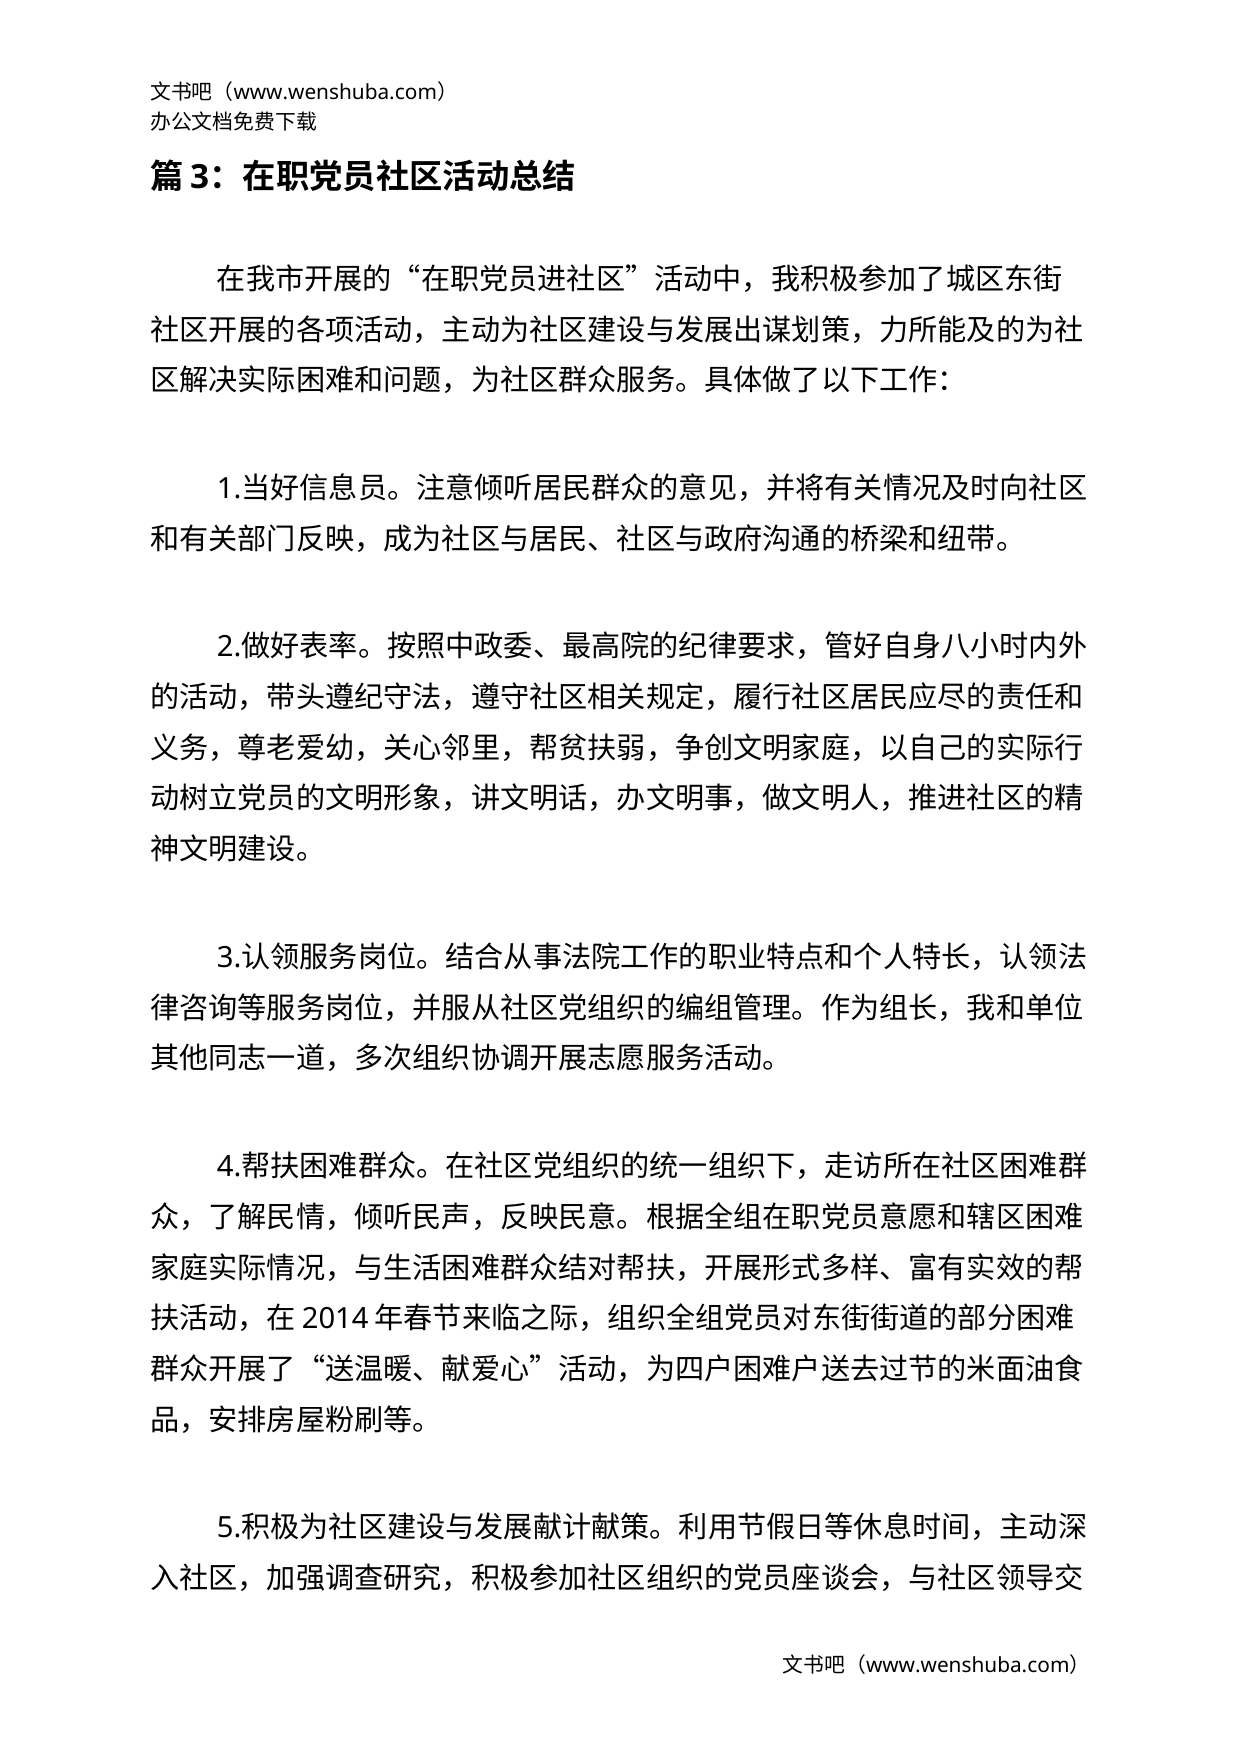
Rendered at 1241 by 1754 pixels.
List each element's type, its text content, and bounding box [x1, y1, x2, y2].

text 在我市开展的“在职党员进社区”活动中，我积极参加了城区东街社区开展的各项活动，主动为社区建设与发展出谋划策，力所能及的为社区解决实际困难和问题，为社区群众服务。具体做了以下工作： [150, 255, 1090, 399]
text 篇3：在职党员社区活动总结 [150, 150, 1090, 198]
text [150, 1504, 1090, 1597]
text 1.当好信息员。注意倾听居民群众的意见，并将有关情况及时向社区和有关部门反映，成为社区与居民、社区与政府沟通的桥梁和纽带。 [150, 464, 1090, 557]
text 4.帮扶困难群众。在社区党组织的统一组织下，走访所在社区困难群众，了解民情，倾听民声，反映民意。根据全组在职党员意愿和辖区困难家庭实际情况，与生活困难群众结对帮扶，开展形式多样、富有实效的帮扶活动，在2014年春节来临之际，组织全组党员对东街街道的部分困难群众开展了“送温暖、献爱心”活动，为四户困难户送去过节的米面油食品，安排房屋粉刷等。 [150, 1143, 1090, 1439]
text 3.认领服务岗位。结合从事法院工作的职业特点和个人特长，认领法律咨询等服务岗位，并服从社区党组织的编组管理。作为组长，我和单位其他同志一道，多次组织协调开展志愿服务活动。 [150, 933, 1090, 1077]
text 2.做好表率。按照中政委、最高院的纪律要求，管好自身八小时内外的活动，带头遵纪守法，遵守社区相关规定，履行社区居民应尽的责任和义务，尊老爱幼，关心邻里，帮贫扶弱，争创文明家庭，以自己的实际行动树立党员的文明形象，讲文明话，办文明事，做文明人，推进社区的精神文明建设。 [150, 623, 1090, 868]
